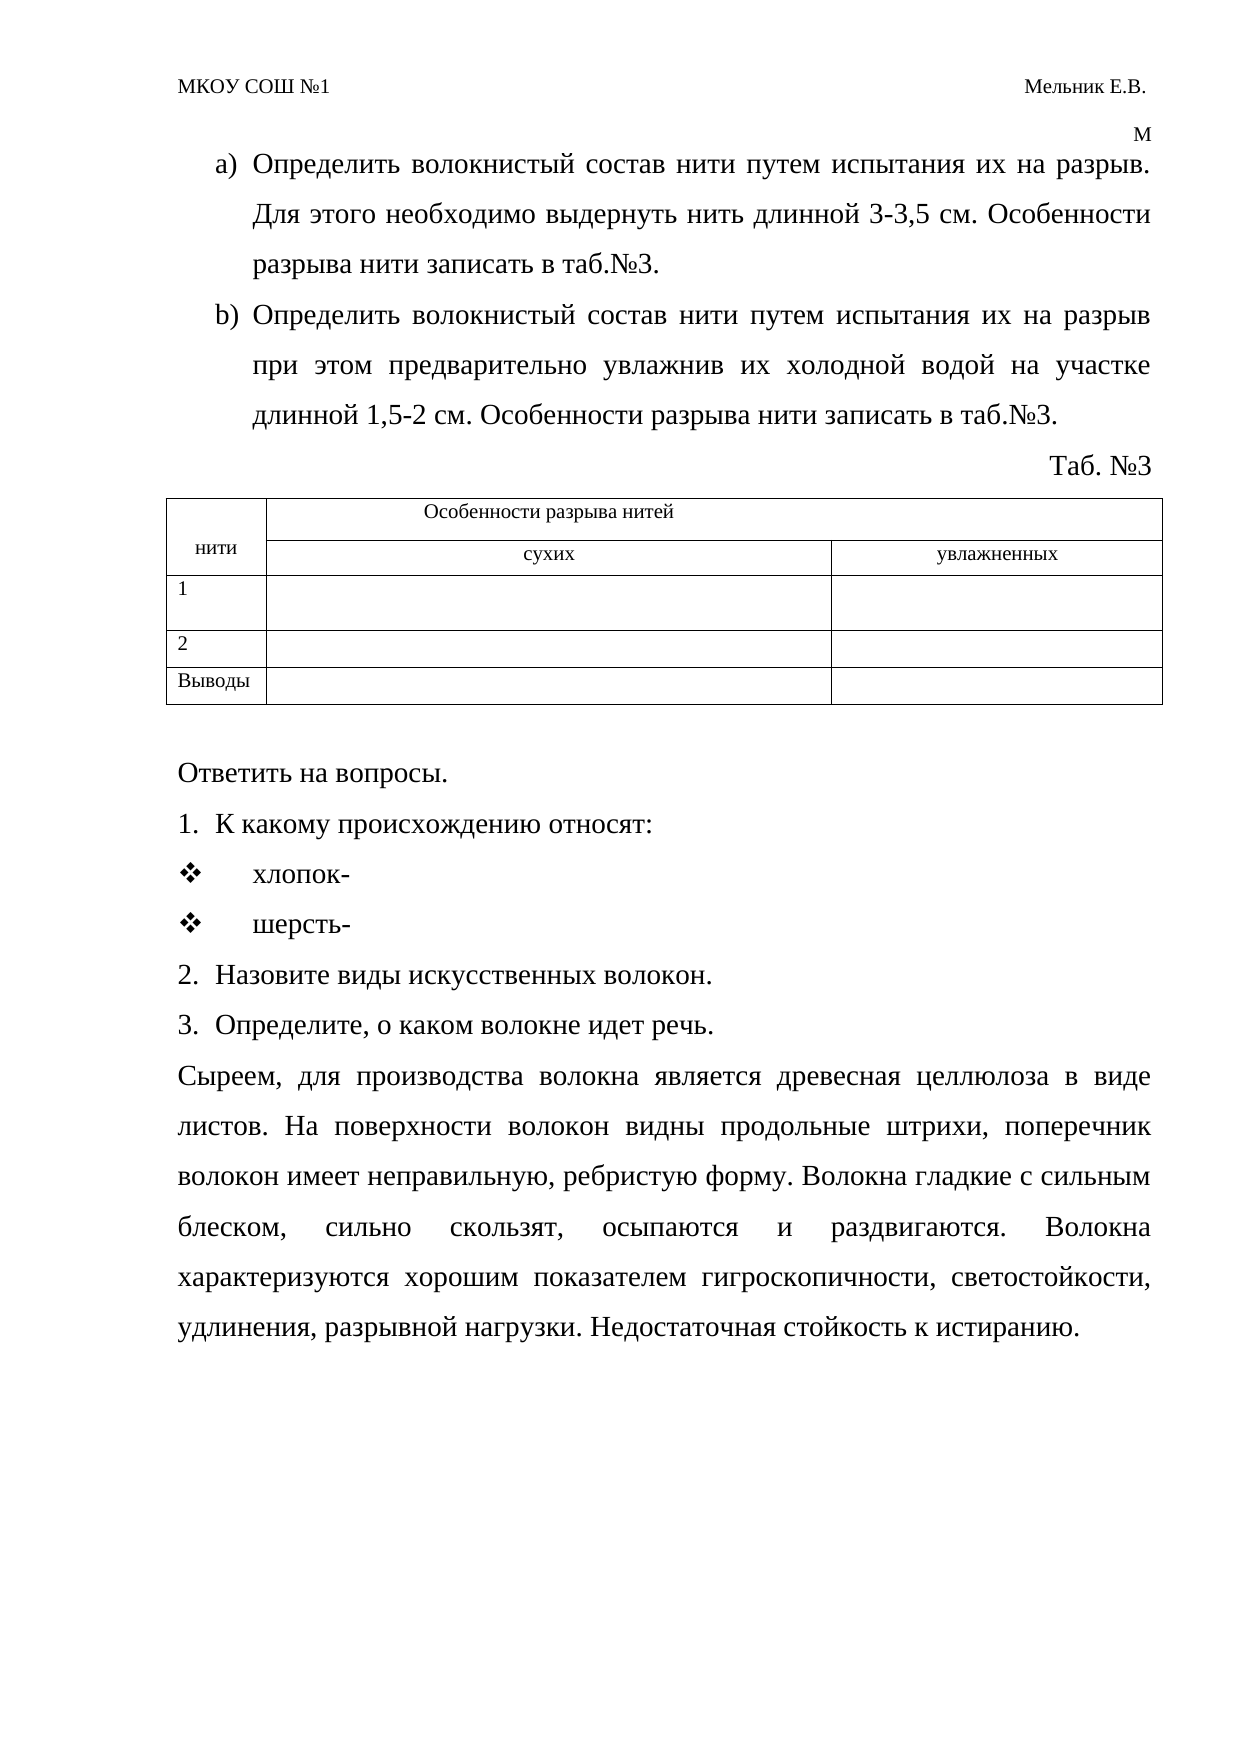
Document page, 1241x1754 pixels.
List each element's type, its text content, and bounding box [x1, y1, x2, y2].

list Определите, о каком волокне идет речь. [177, 1007, 1152, 1041]
table_cell сухих [267, 541, 831, 575]
table_cell увлажненных [832, 541, 1162, 575]
table_cell [267, 631, 831, 667]
list Назовите виды искусственных волокон. [177, 957, 1152, 991]
table_header Особенности разрыва нитей [267, 499, 832, 540]
text Сыреем, для производства волокна является древесная целлюлоза в виде листов. На поверхности волокон видны продольные штрихи, поперечник волокон имеет неправильную, ребристую форму. Волокна гладкие с сильным блеском, сильно скользят, осыпаются и раздвигаются. Волокна характеризуются хорошим показателем гигроскопичности, светостойкости, удлинения, разрывной нагрузки. Недостаточная стойкость к истиранию. [177, 1058, 1152, 1343]
table_cell Выводы [167, 668, 266, 704]
table_cell [832, 576, 1162, 630]
list К какому происхождению относят: [177, 806, 1152, 839]
table_cell 1 [167, 576, 266, 630]
table_header [832, 499, 1162, 540]
table_cell [267, 576, 831, 630]
list шерсть- [177, 907, 1152, 940]
list хлопок- [177, 856, 1152, 890]
list Определить волокнистый состав нити путем испытания их на разрыв при этом предварительно увлажнив их холодной водой на участке длинной 1,5-. Особенности разрыва нити записать в таб.№3. [215, 297, 1152, 431]
table_header нити [167, 499, 266, 575]
table_cell [832, 668, 1162, 704]
list Определить волокнистый состав нити путем испытания их на разрыв. Для этого необходимо выдернуть нить длинной 3-. Особенности разрыва нити записать в таб.№3. [215, 146, 1152, 280]
text Таб. №3 [215, 448, 1152, 481]
text Ответить на вопросы. [177, 756, 1152, 789]
table_cell [832, 631, 1162, 667]
table_cell [267, 668, 831, 704]
table_cell 2 [167, 631, 266, 667]
